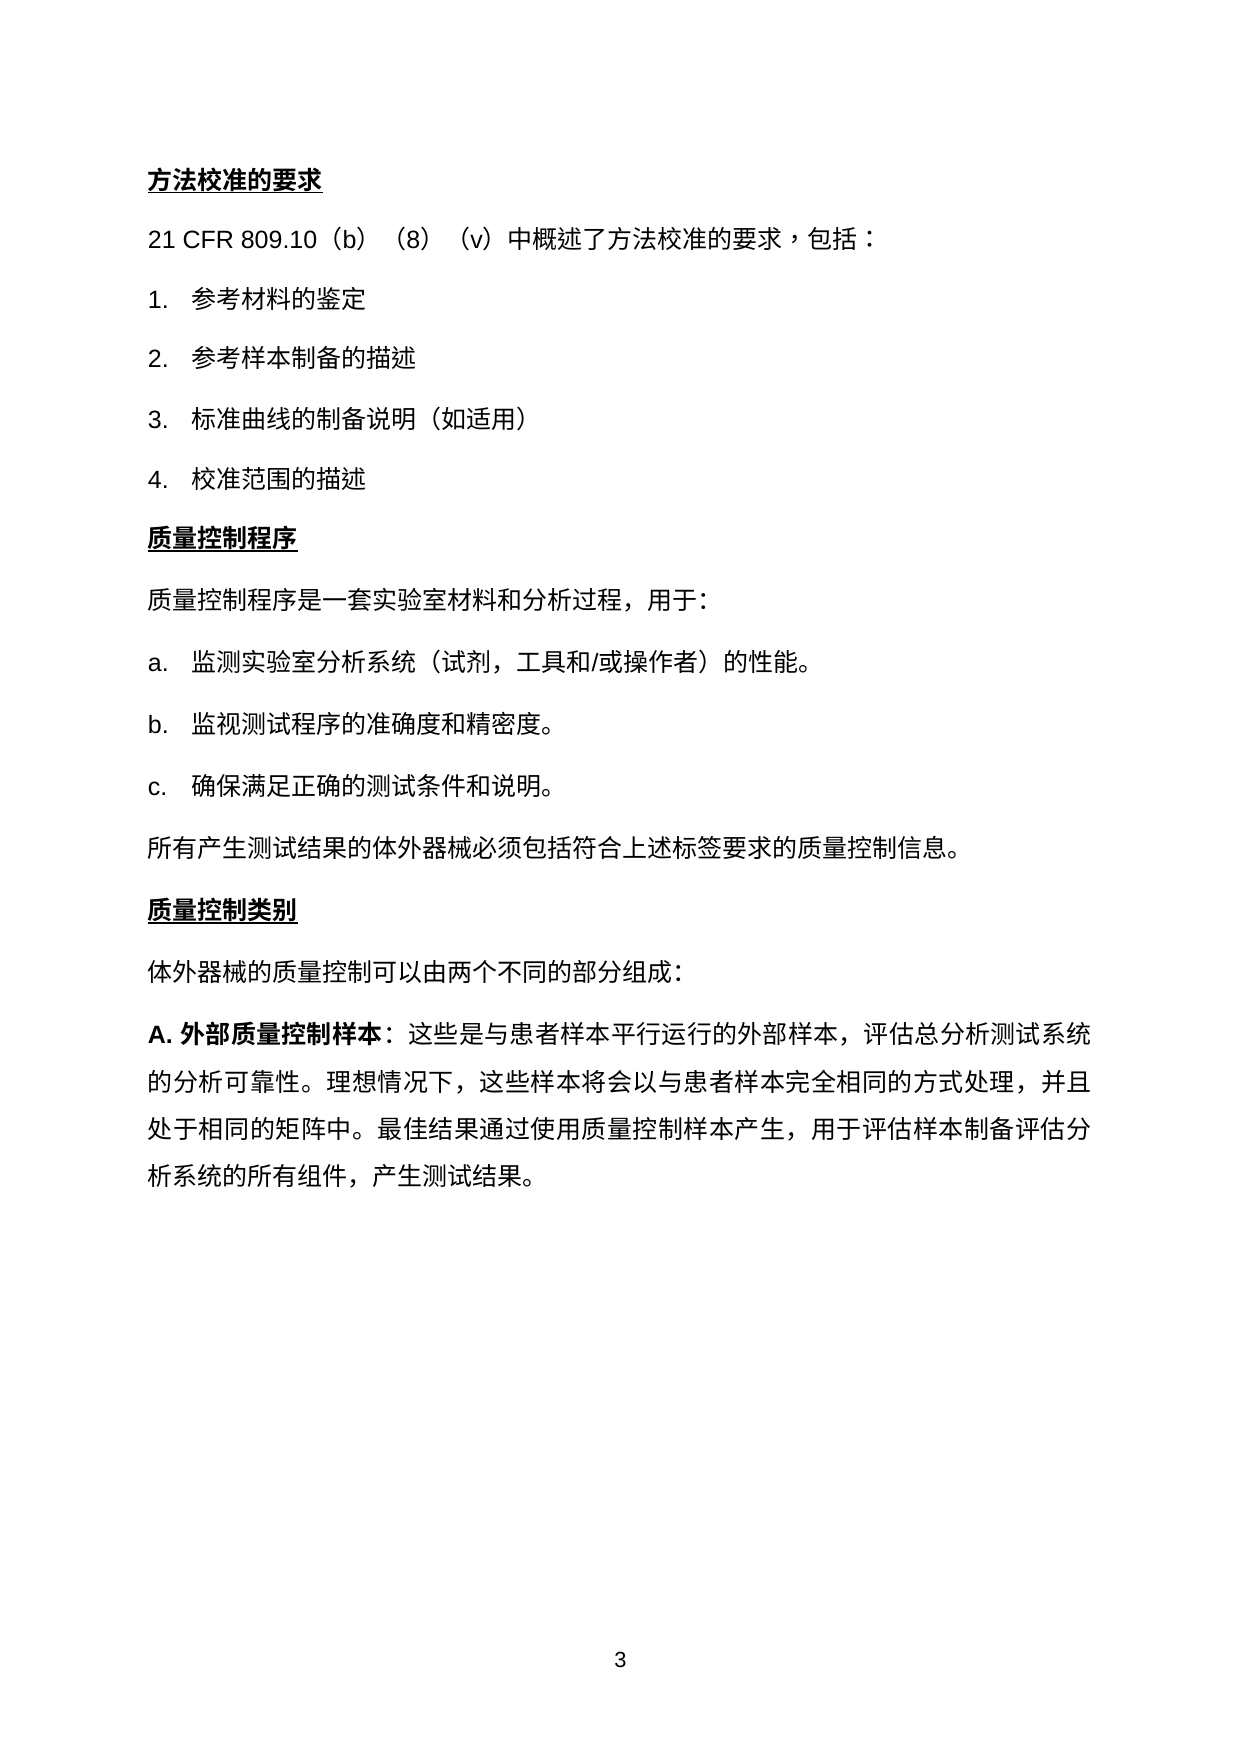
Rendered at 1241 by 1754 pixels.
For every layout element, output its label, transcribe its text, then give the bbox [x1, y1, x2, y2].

list 监测实验室分析系统（试剂，工具和/或操作者）的性能。 [148, 642, 1092, 679]
list 参考材料的鉴定 [148, 281, 1092, 315]
text 所有产生测试结果的体外器械必须包括符合上述标签要求的质量控制信息。 [148, 829, 1092, 865]
list 确保满足正确的测试条件和说明。 [148, 767, 1092, 803]
text A. 外部质量控制样本：这些是与患者样本平行运行的外部样本，评估总分析测试系统的分析可靠性。理想情况下，这些样本将会以与患者样本完全相同的方式处理，并且处于相同的矩阵中。最佳结果通过使用质量控制样本产生，用于评估样本制备评估分析系统的所有组件，产生测试结果。 [148, 1015, 1092, 1192]
list 参考样本制备的描述 [148, 341, 1092, 374]
list 标准曲线的制备说明（如适用） [148, 400, 1092, 436]
list 校准范围的描述 [148, 462, 1092, 496]
text 体外器械的质量控制可以由两个不同的部分组成： [148, 953, 1092, 989]
text 质量控制类别 [148, 891, 1092, 927]
text 质量控制程序是一套实验室材料和分析过程，用于： [148, 580, 1092, 617]
text 质量控制程序 [148, 521, 1092, 555]
list 监视测试程序的准确度和精密度。 [148, 704, 1092, 741]
text 方法校准的要求 [148, 163, 1092, 197]
text 21 CFR 809.10（b）（8）（v）中概述了方法校准的要求，包括： [148, 222, 1092, 256]
